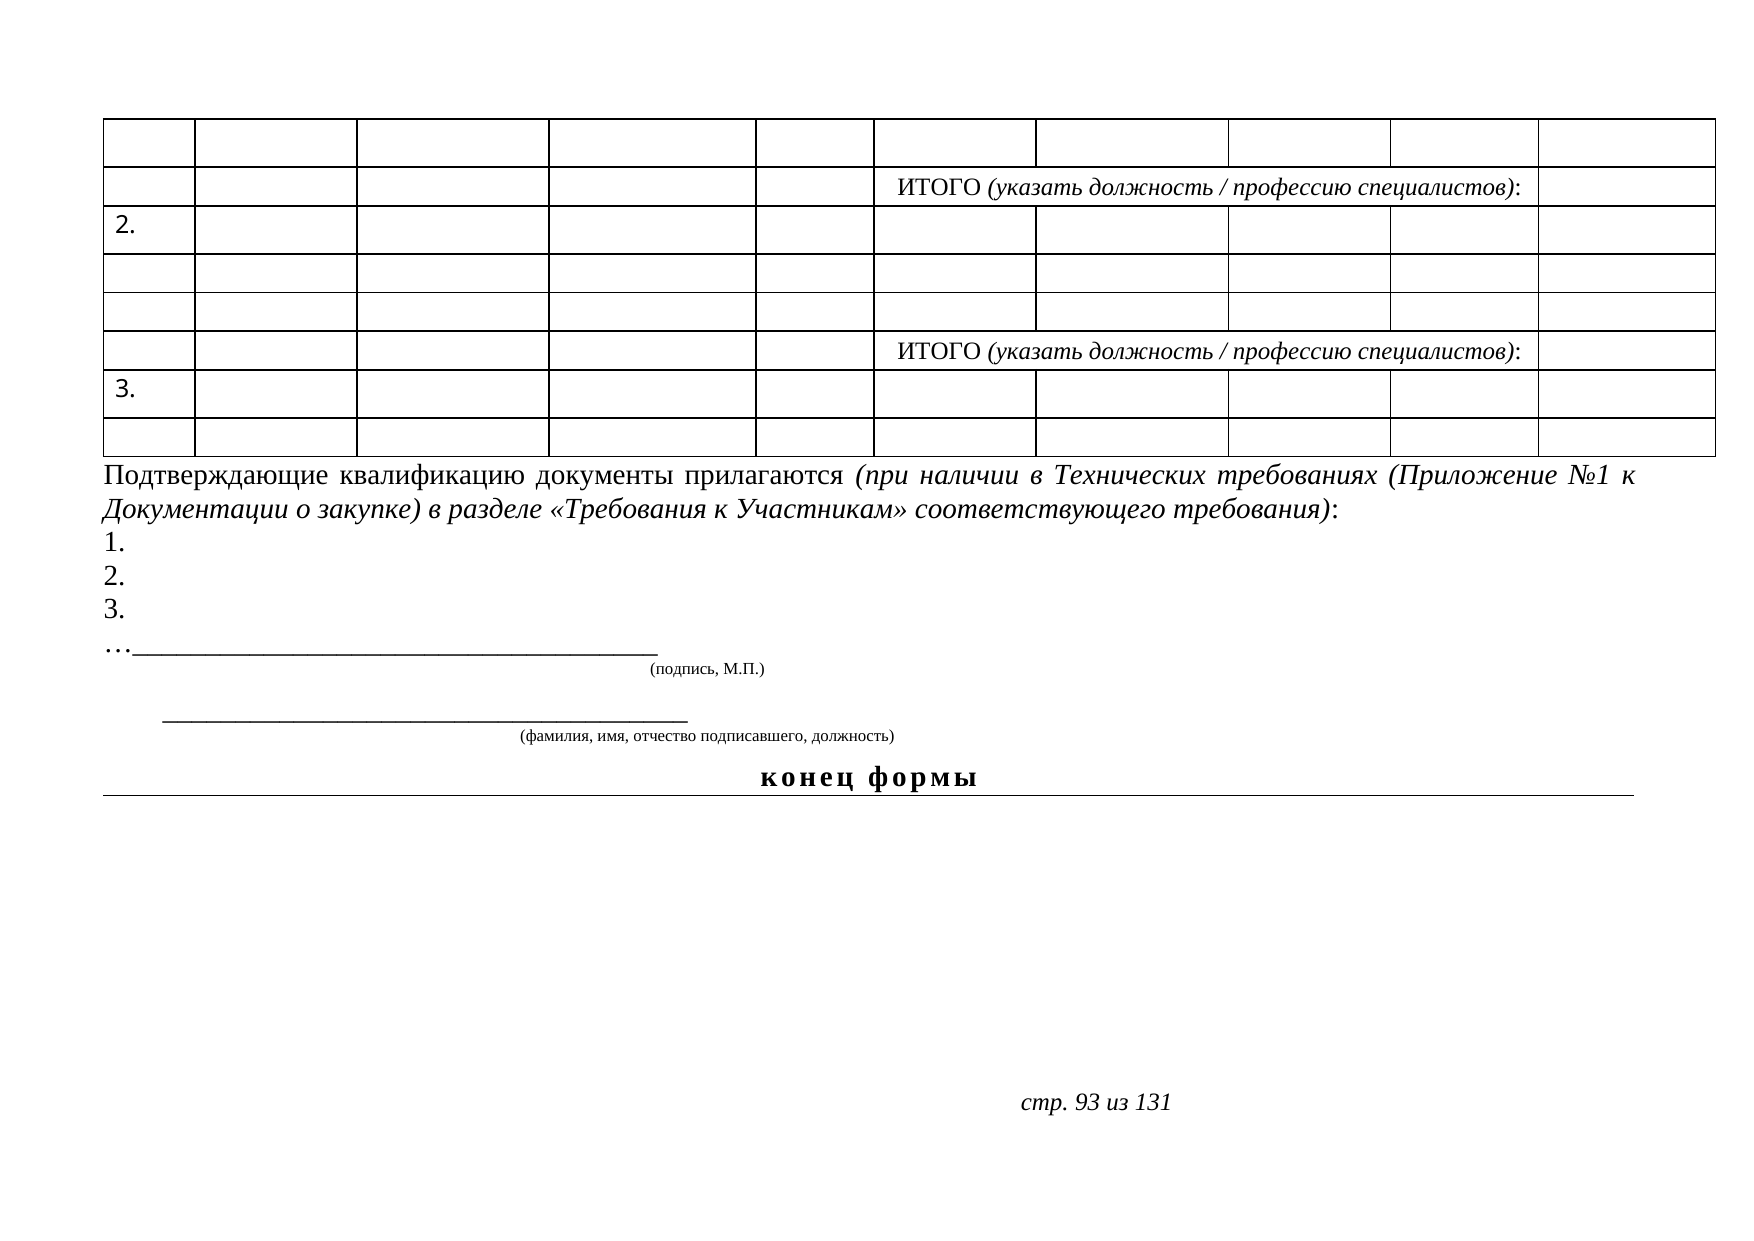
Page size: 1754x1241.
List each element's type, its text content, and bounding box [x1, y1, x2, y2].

table_cell [104, 419, 194, 456]
table_cell [1037, 207, 1228, 253]
table_cell [757, 332, 873, 369]
table_cell [1539, 207, 1715, 253]
table_cell [104, 371, 194, 417]
table_cell [1391, 207, 1538, 253]
table_cell [550, 419, 755, 456]
table_cell [550, 255, 755, 292]
text (фамилия, имя, отчество подписавшего, должность) [103, 726, 1252, 759]
table_cell [1391, 293, 1538, 330]
table_cell [1539, 293, 1715, 330]
table_cell [875, 371, 1035, 417]
table_cell [1037, 120, 1228, 166]
table_cell [358, 371, 548, 417]
table_cell [358, 120, 548, 166]
table_cell [196, 120, 356, 166]
text конец формы [103, 759, 1634, 795]
table_cell [104, 293, 194, 330]
table_cell [1229, 207, 1390, 253]
table_cell [757, 419, 873, 456]
table_cell [358, 419, 548, 456]
table_cell [1229, 255, 1390, 292]
table_cell [104, 207, 194, 253]
table_cell [550, 168, 755, 205]
text ____________________________________ [103, 692, 1636, 726]
table_cell [104, 120, 194, 166]
table_cell [104, 332, 194, 369]
text (подпись, М.П.) [103, 658, 1252, 692]
table_cell [757, 207, 873, 253]
table_cell [875, 419, 1035, 456]
table_cell [757, 255, 873, 292]
table_cell [1391, 419, 1538, 456]
table_cell [1037, 371, 1228, 417]
table_cell [358, 293, 548, 330]
table_cell [757, 120, 873, 166]
table_cell [1539, 168, 1715, 205]
text 2. [103, 558, 1636, 591]
table_cell ИТОГО (указать должность / профессию специалистов): [875, 168, 1538, 205]
table_cell [550, 293, 755, 330]
table_cell [358, 332, 548, 369]
table_cell [550, 371, 755, 417]
table_cell [196, 168, 356, 205]
table_cell [358, 255, 548, 292]
text 3. [103, 591, 1636, 625]
table_cell [104, 168, 194, 205]
table_cell [1539, 255, 1715, 292]
table_cell [1391, 120, 1538, 166]
table_cell [1037, 419, 1228, 456]
table_cell [757, 371, 873, 417]
table_cell [1539, 419, 1715, 456]
table_cell [1229, 293, 1390, 330]
table_cell ИТОГО (указать должность / профессию специалистов): [875, 332, 1538, 369]
table_cell [550, 120, 755, 166]
table_cell [196, 293, 356, 330]
table_cell [1037, 255, 1228, 292]
table_cell [875, 120, 1035, 166]
table_cell [358, 168, 548, 205]
table_cell [875, 255, 1035, 292]
table_cell [196, 419, 356, 456]
table_cell [1539, 120, 1715, 166]
table_cell [1229, 419, 1390, 456]
table_cell [757, 168, 873, 205]
table_cell [1229, 120, 1390, 166]
text 1. [103, 524, 1636, 558]
table_cell [358, 207, 548, 253]
table_cell [550, 332, 755, 369]
table_cell [757, 293, 873, 330]
table_cell [1391, 371, 1538, 417]
table_cell [550, 207, 755, 253]
table_cell [1539, 371, 1715, 417]
table_cell [875, 207, 1035, 253]
table_cell [196, 371, 356, 417]
table_cell [1391, 255, 1538, 292]
table_cell [1539, 332, 1715, 369]
table_cell [196, 332, 356, 369]
table_cell [196, 255, 356, 292]
text …____________________________________ [103, 625, 1636, 658]
table_cell [1229, 371, 1390, 417]
table_cell [875, 293, 1035, 330]
table_cell [104, 255, 194, 292]
table_cell [196, 207, 356, 253]
text Подтверждающие квалификацию документы прилагаются (при наличии в Технических требованиях (Приложение №1 к Документации о закупке) в разделе «Требования к Участникам» соответствующего требования): [103, 457, 1636, 524]
table_cell [1037, 293, 1228, 330]
